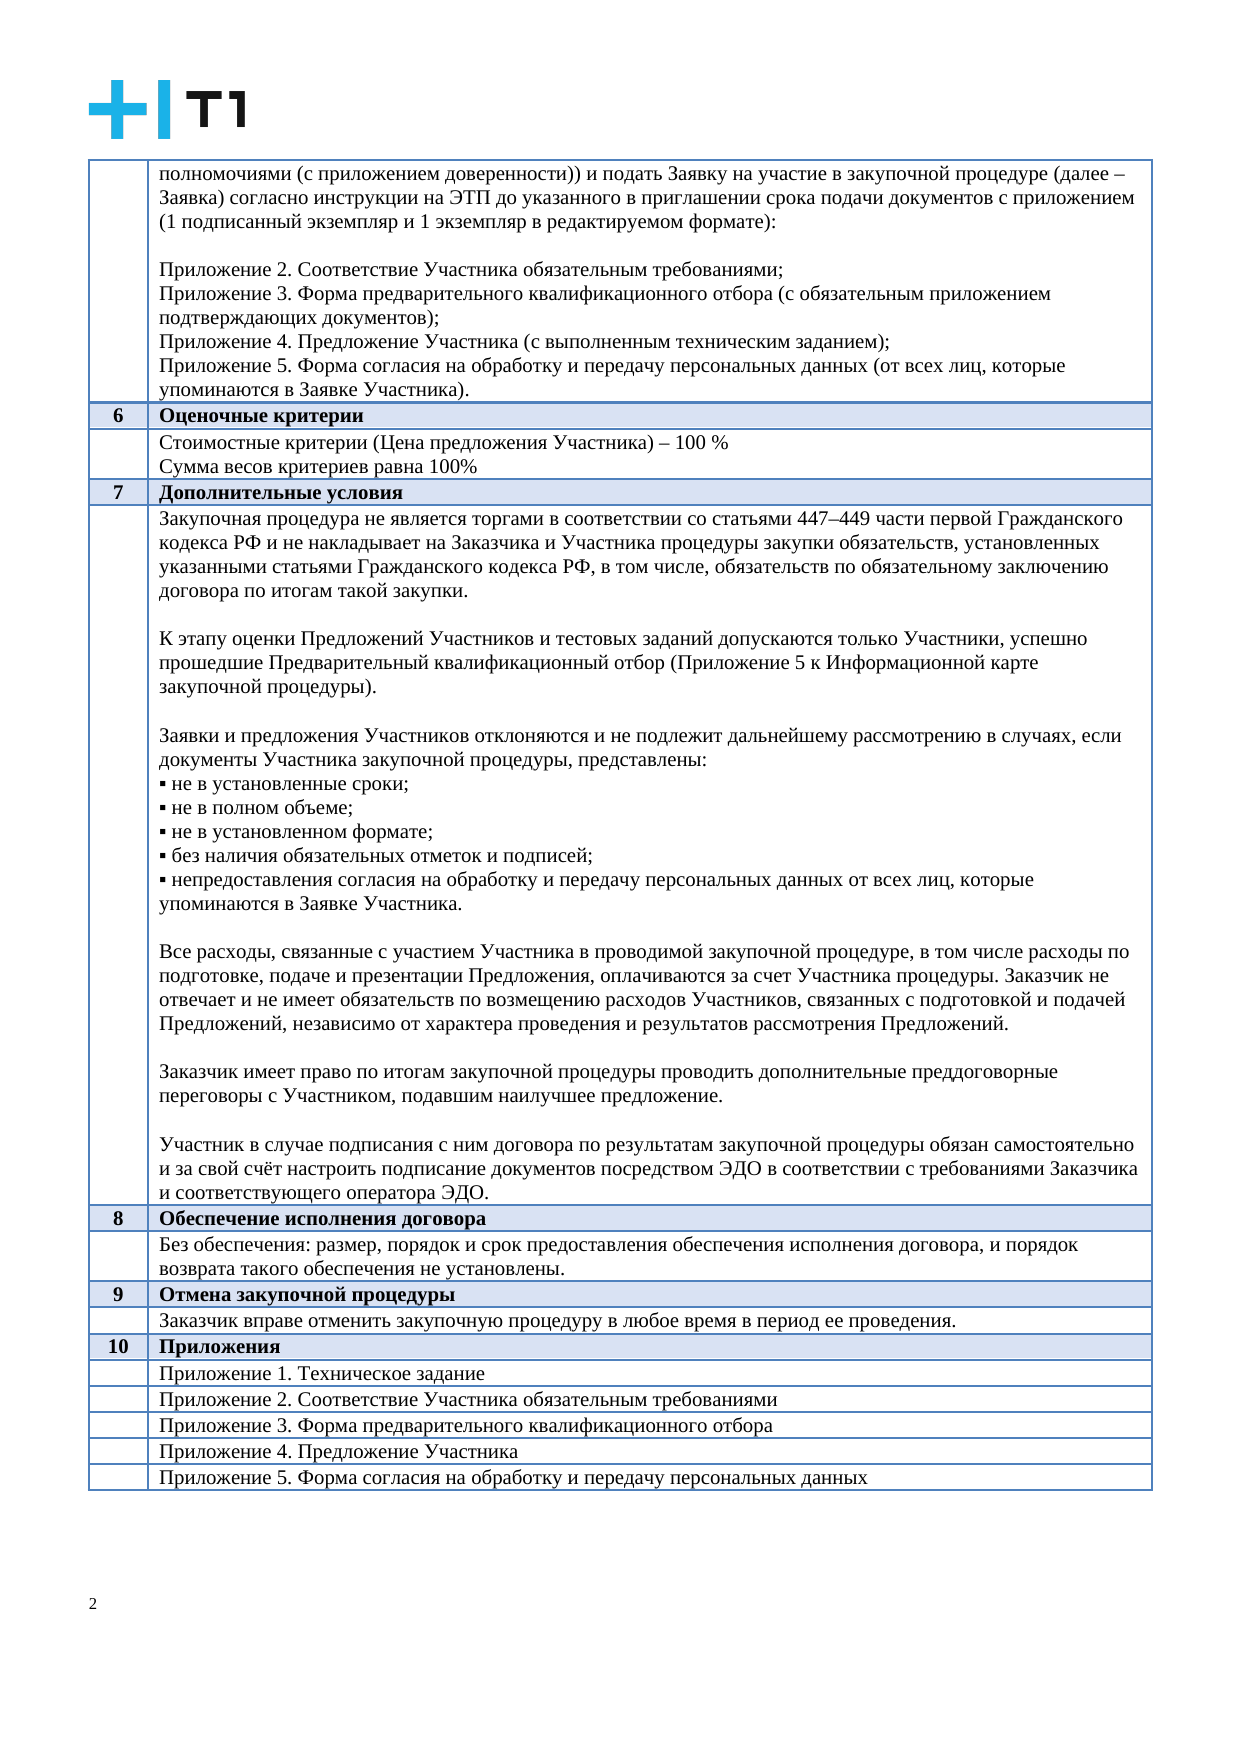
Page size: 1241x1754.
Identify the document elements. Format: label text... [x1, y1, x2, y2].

table_cell 9 [90, 1282, 147, 1306]
table_cell [90, 1361, 147, 1385]
table_cell 10 [90, 1335, 147, 1358]
picture [88, 80, 245, 139]
table_cell Приложение 5. Форма согласия на обработку и передачу персональных данных [149, 1465, 1151, 1489]
table_cell Дополнительные условия [149, 480, 1151, 504]
table_cell 7 [90, 480, 147, 504]
table_cell Без обеспечения: размер, порядок и срок предоставления обеспечения исполнения договора, и порядок возврата такого обеспечения не установлены. [149, 1232, 1151, 1280]
table_cell Приложение 2. Соответствие Участника обязательным требованиями [149, 1387, 1151, 1411]
table_cell [90, 1232, 147, 1280]
table_cell [90, 1439, 147, 1463]
table_cell [90, 1413, 147, 1437]
table_cell [90, 506, 147, 1204]
table_cell Закупочная процедура не является торгами в соответствии со статьями 447–449 части первой Гражданского кодекса РФ и не накладывает на Заказчика и Участника процедуры закупки обязательств, установленных указанными статьями Гражданского кодекса РФ, в том числе, обязательств по обязательному заключению договора по итогам такой закупки. К этапу оценки Предложений Участников и тестовых заданий допускаются только Участники, успешно прошедшие Предварительный квалификационный отбор (Приложение 5 к Информационной карте закупочной процедуры). Заявки и предложения Участников отклоняются и не подлежит дальнейшему рассмотрению в случаях, если документы Участника закупочной процедуры, представлены: ▪ не в установленные сроки; ▪ не в полном объеме; ▪ не в установленном формате; ▪ без наличия обязательных отметок и подписей; ▪ непредоставления согласия на обработку и передачу персональных данных от всех лиц, которые упоминаются в Заявке Участника. Все расходы, связанные с участием Участника в проводимой закупочной процедуре, в том числе расходы по подготовке, подаче и презентации Предложения, оплачиваются за счет Участника процедуры. Заказчик не отвечает и не имеет обязательств по возмещению расходов Участников, связанных с подготовкой и подачей Предложений, независимо от характера проведения и результатов рассмотрения Предложений. Заказчик имеет право по итогам закупочной процедуры проводить дополнительные преддоговорные переговоры с Участником, подавшим наилучшее предложение. Участник в случае подписания с ним договора по результатам закупочной процедуры обязан самостоятельно и за свой счёт настроить подписание документов посредством ЭДО в соответствии с требованиями Заказчика и соответствующего оператора ЭДО. [149, 506, 1151, 1204]
table_cell Отмена закупочной процедуры [149, 1282, 1151, 1306]
table_cell Приложение 3. Форма предварительного квалификационного отбора [149, 1413, 1151, 1437]
table_cell [90, 1387, 147, 1411]
table_cell [90, 1308, 147, 1332]
table_cell Оценочные критерии [149, 404, 1151, 427]
table_cell Приложения [149, 1335, 1151, 1358]
table_cell [90, 430, 147, 478]
table_cell Заказчик вправе отменить закупочную процедуру в любое время в период ее проведения. [149, 1308, 1151, 1332]
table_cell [149, 161, 1151, 401]
table_cell 8 [90, 1206, 147, 1230]
table_cell [90, 1465, 147, 1489]
table_cell 6 [90, 404, 147, 427]
table_cell Приложение 4. Предложение Участника [149, 1439, 1151, 1463]
table_cell Стоимостные критерии (Цена предложения Участника) – 100 % Сумма весов критериев равна 100% [149, 430, 1151, 478]
table_cell [90, 161, 147, 401]
table_cell Приложение 1. Техническое задание [149, 1361, 1151, 1385]
table_cell Обеспечение исполнения договора [149, 1206, 1151, 1230]
